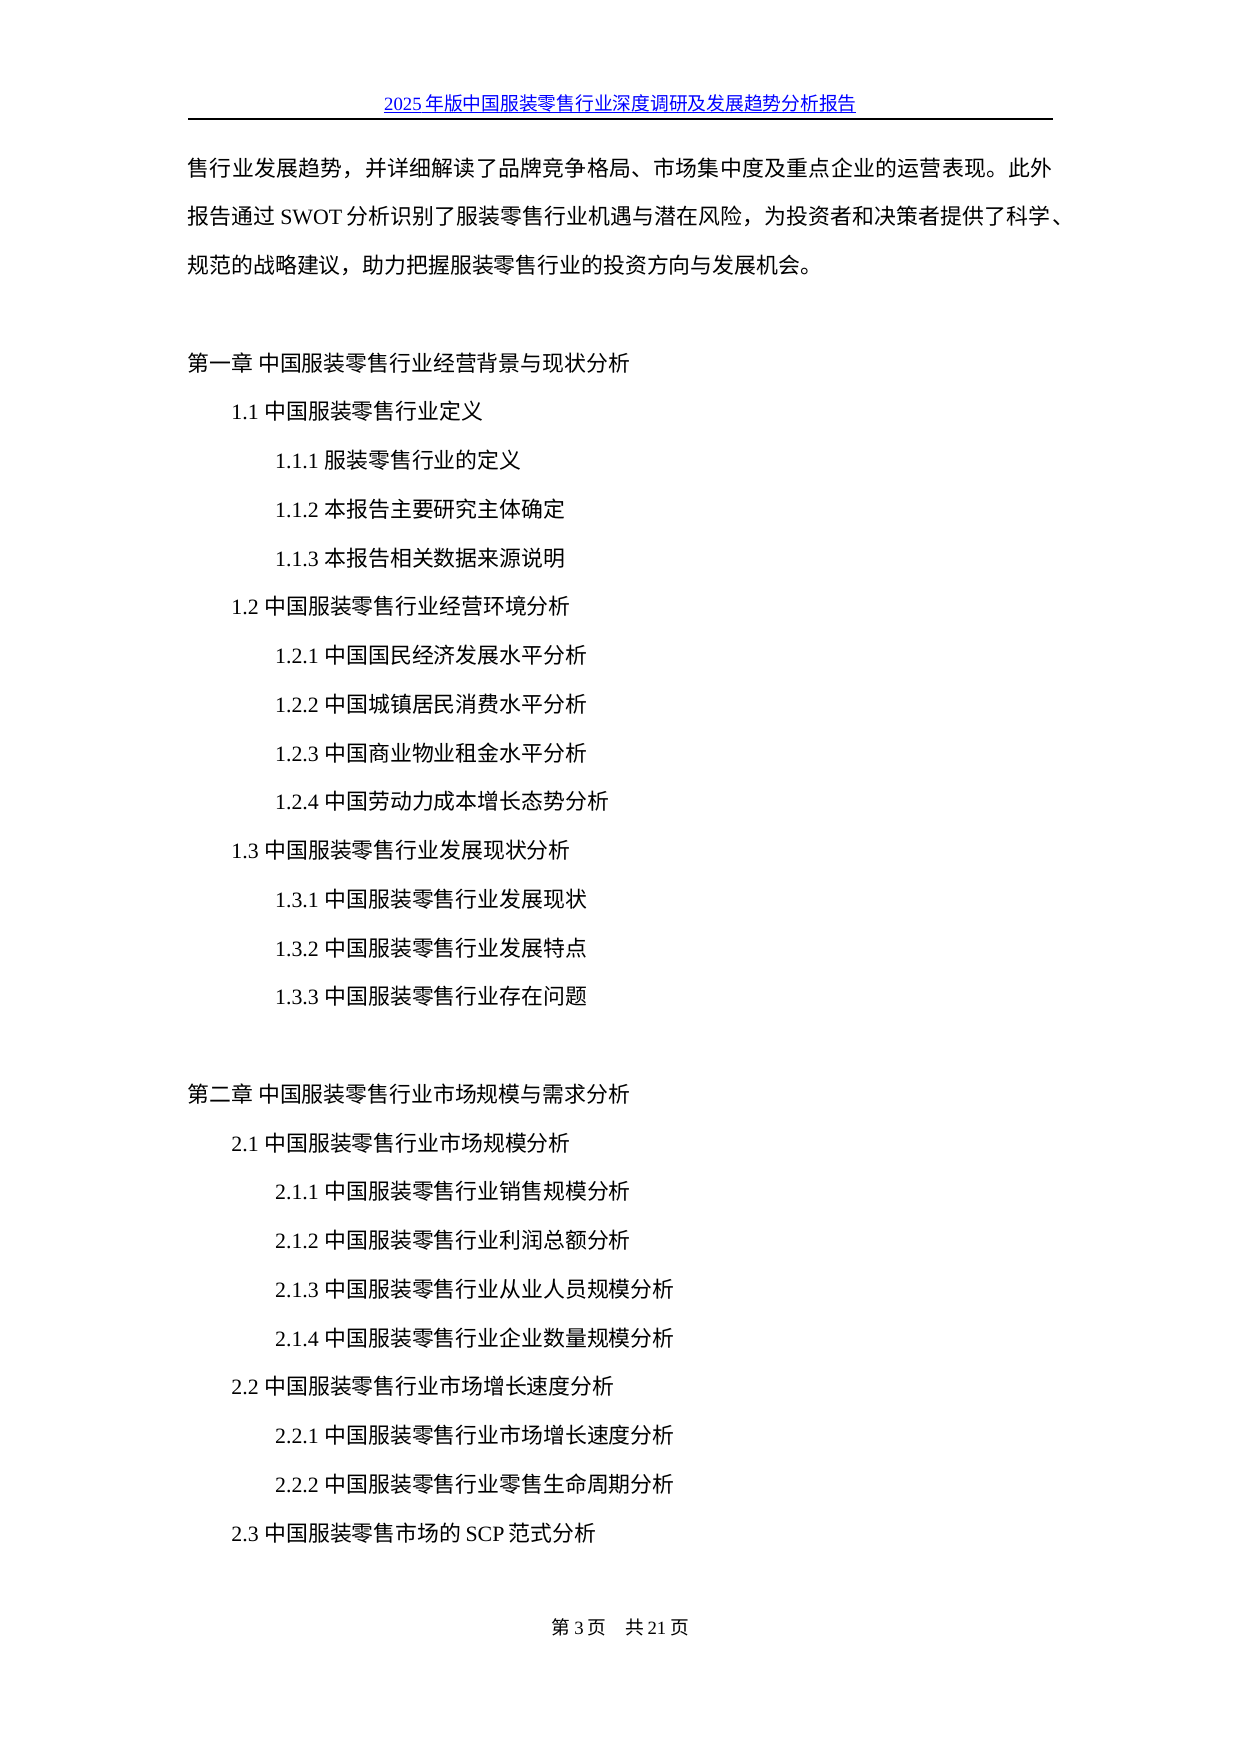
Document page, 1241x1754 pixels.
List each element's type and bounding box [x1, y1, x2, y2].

text [187, 150, 1053, 1548]
